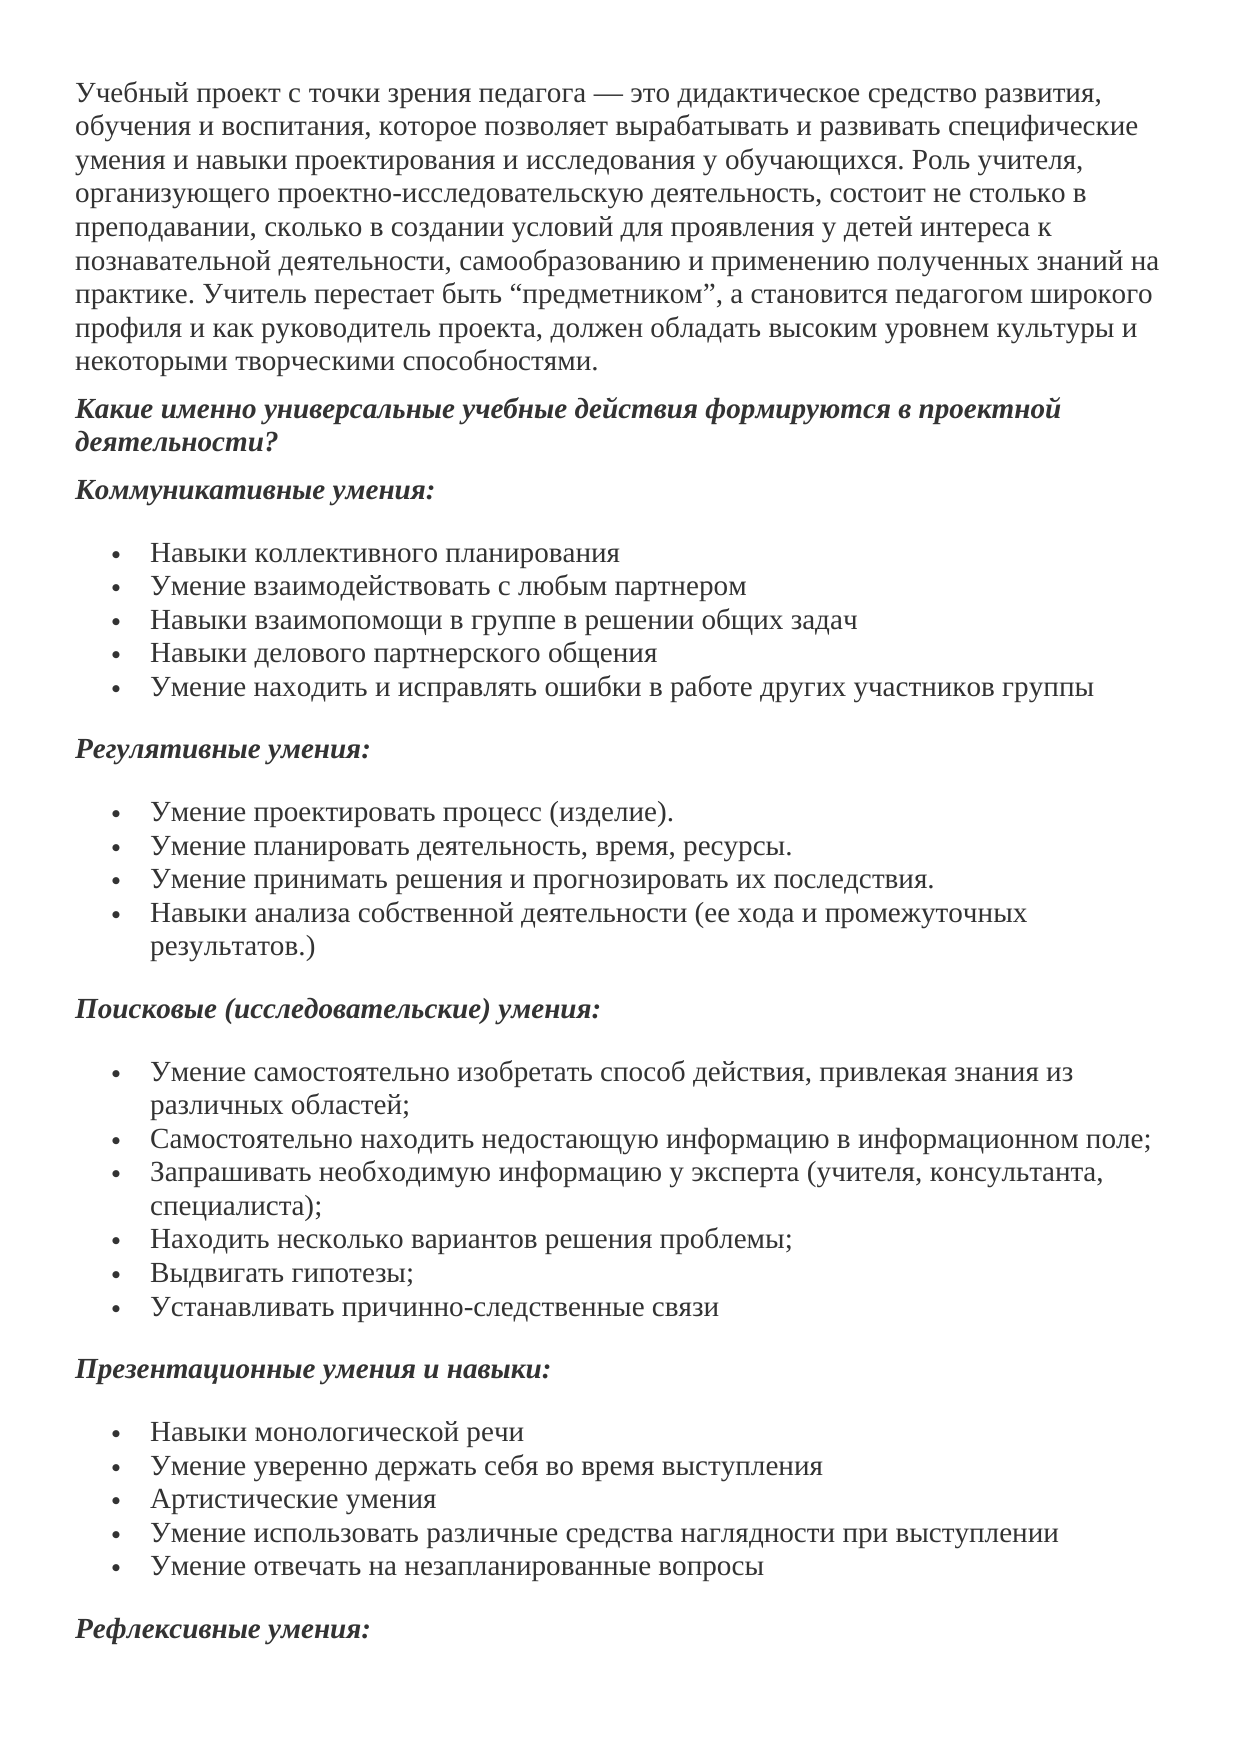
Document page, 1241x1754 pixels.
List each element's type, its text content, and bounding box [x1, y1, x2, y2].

list Умение планировать деятельность, время, ресурсы. [112, 828, 1165, 861]
list Навыки анализа собственной деятельности (ее хода и промежуточных результатов.) [112, 895, 1165, 962]
list Умение взаимодействовать с любым партнером [112, 568, 1165, 602]
text Рефлексивные умения: [75, 1611, 1165, 1644]
list Умение отвечать на незапланированные вопросы [112, 1548, 1165, 1582]
list Находить несколько вариантов решения проблемы; [112, 1222, 1165, 1255]
list Умение использовать различные средства наглядности при выступлении [112, 1515, 1165, 1548]
list Навыки монологической речи [112, 1414, 1165, 1448]
list Выдвигать гипотезы; [112, 1255, 1165, 1289]
text Презентационные умения и навыки: [75, 1351, 1165, 1385]
list Артистические умения [112, 1481, 1165, 1515]
text Коммуникативные умения: [75, 472, 1165, 506]
list Умение принимать решения и прогнозировать их последствия. [112, 861, 1165, 895]
text Поисковые (исследовательские) умения: [75, 991, 1165, 1025]
text Учебный проект с точки зрения педагога — это дидактическое средство развития, обучения и воспитания, которое позволяет вырабатывать и развивать специфические умения и навыки проектирования и исследования у обучающихся. Роль учителя, организующего проектно-исследовательскую деятельность, состоит не столько в преподавании, сколько в создании условий для проявления у детей интереса к познавательной деятельности, самообразованию и применению полученных знаний на практике. Учитель перестает быть “предметником”, а становится педагогом широкого профиля и как руководитель проекта, должен обладать высоким уровнем культуры и некоторыми творческими способностями. [75, 75, 1165, 377]
list Устанавливать причинно-следственные связи [112, 1289, 1165, 1322]
list Навыки коллективного планирования [112, 535, 1165, 568]
list Навыки делового партнерского общения [112, 635, 1165, 669]
list Умение уверенно держать себя во время выступления [112, 1448, 1165, 1481]
list Умение проектировать процесс (изделие). [112, 794, 1165, 828]
text Какие именно универсальные учебные действия формируются в проектной деятельности? [75, 391, 1165, 458]
list Умение находить и исправлять ошибки в работе других участников группы [112, 669, 1165, 702]
list Умение самостоятельно изобретать способ действия, привлекая знания из различных областей; [112, 1054, 1165, 1121]
list Запрашивать необходимую информацию у эксперта (учителя, консультанта, специалиста); [112, 1154, 1165, 1222]
list Навыки взаимопомощи в группе в решении общих задач [112, 602, 1165, 635]
text Регулятивные умения: [75, 732, 1165, 765]
list Самостоятельно находить недостающую информацию в информационном поле; [112, 1121, 1165, 1154]
